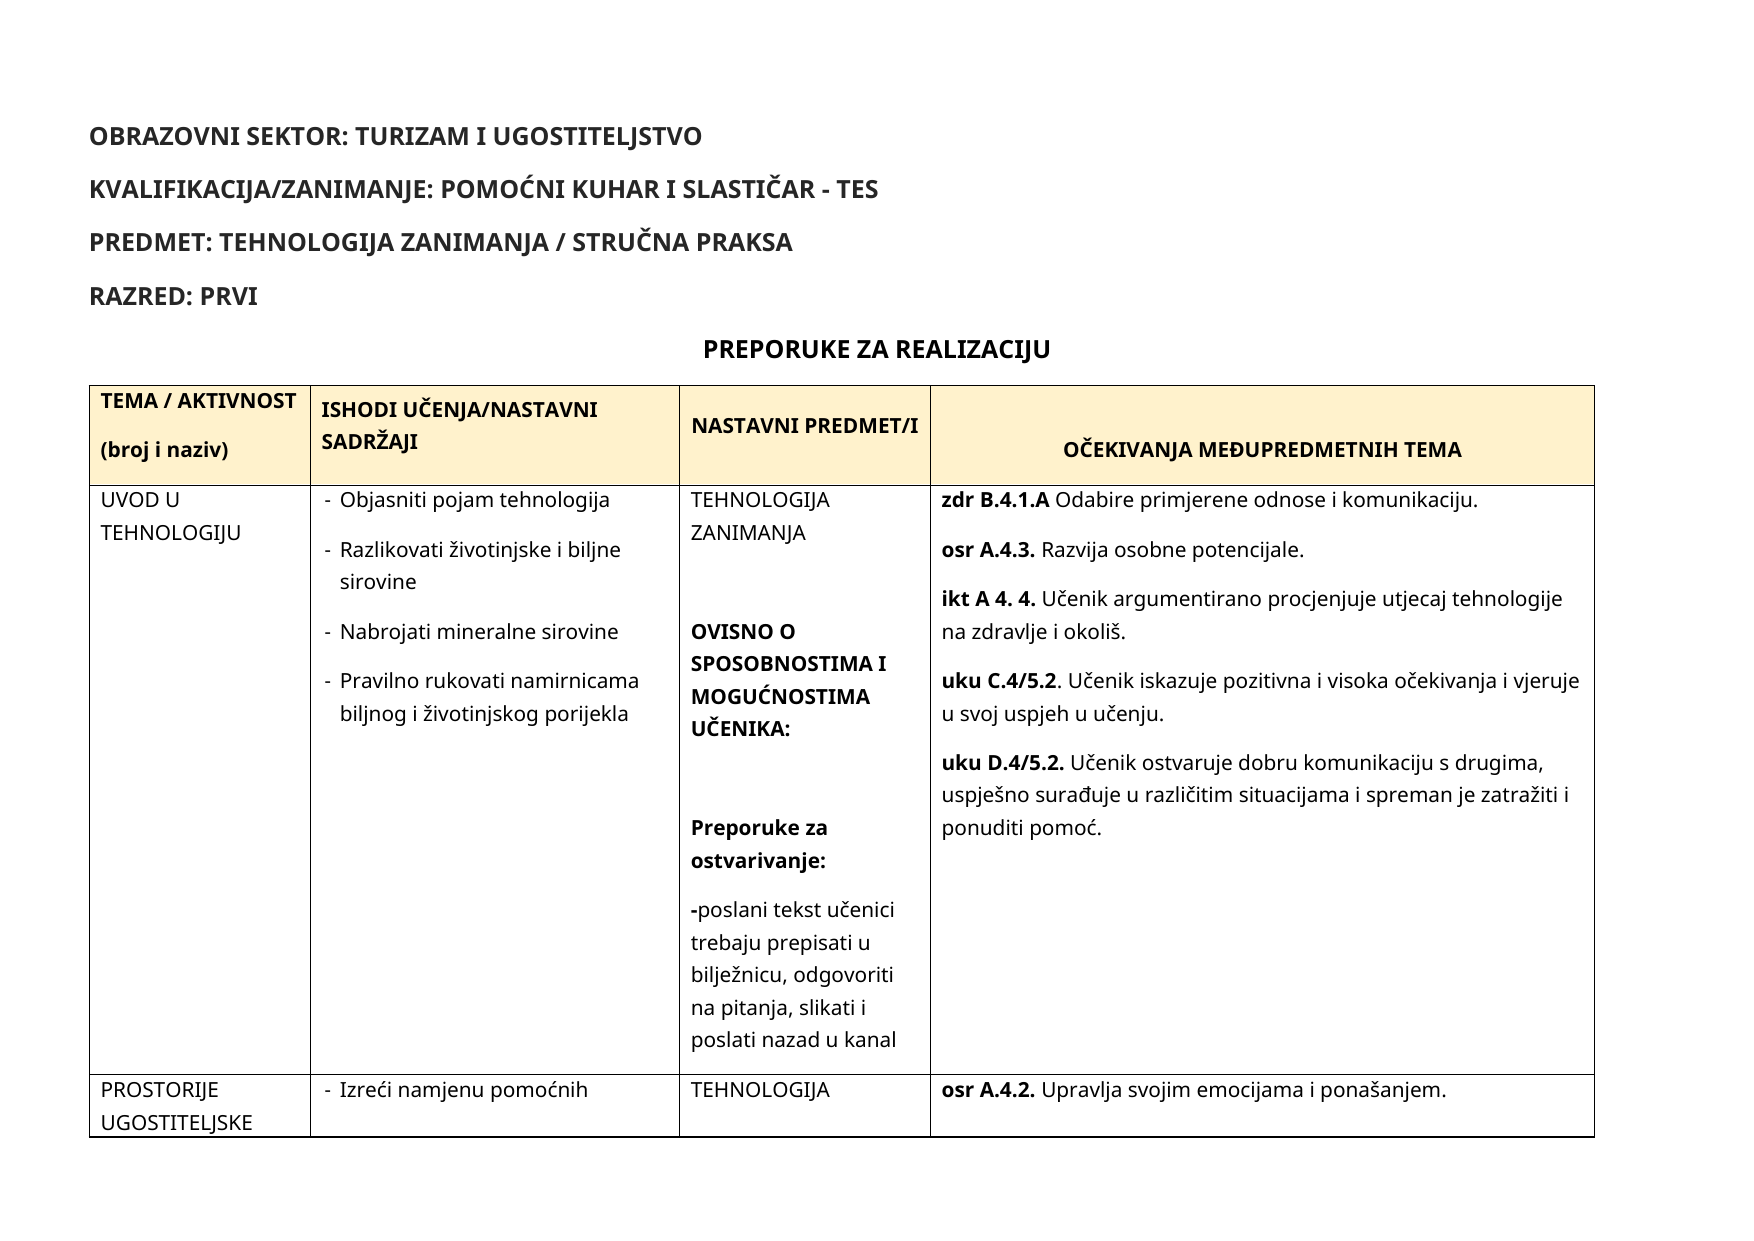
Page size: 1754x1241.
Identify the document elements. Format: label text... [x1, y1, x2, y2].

text PREDMET: TEHNOLOGIJA ZANIMANJA / STRUČNA PRAKSA [89, 225, 1665, 259]
text PREPORUKE ZA REALIZACIJU [89, 332, 1665, 366]
table_cell Objasniti pojam tehnologija Razlikovati životinjske i biljne sirovine Nabrojati mineralne sirovine Pravilno rukovati namirnicama biljnog i životinjskog porijekla [311, 486, 679, 1074]
table_cell TEHNOLOGIJA ZANIMANJA OVISNO O SPOSOBNOSTIMA I MOGUĆNOSTIMA UČENIKA: Preporuke za ostvarivanje: -poslani tekst učenici trebaju prepisati u bilježnicu, odgovoriti na pitanja, slikati i poslati nazad u kanal [680, 486, 930, 1074]
table_cell zdr B.4.1.A Odabire primjerene odnose i komunikaciju. osr A.4.3. Razvija osobne potencijale. ikt A 4. 4. Učenik argumentirano procjenjuje utjecaj tehnologije na zdravlje i okoliš. uku C.4/5.2. Učenik iskazuje pozitivna i visoka očekivanja i vjeruje u svoj uspjeh u učenju. uku D.4/5.2. Učenik ostvaruje dobru komunikaciju s drugima, uspješno surađuje u različitim situacijama i spreman je zatražiti i ponuditi pomoć. [931, 486, 1594, 1074]
table_header NASTAVNI PREDMET/I [680, 386, 930, 484]
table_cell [931, 1075, 1594, 1136]
table_header ISHODI UČENJA/NASTAVNI SADRŽAJI [311, 386, 679, 484]
text KVALIFIKACIJA/ZANIMANJE: POMOĆNI KUHAR I SLASTIČAR - TES [89, 172, 1665, 206]
text OBRAZOVNI SEKTOR: TURIZAM I UGOSTITELJSTVO [89, 118, 1665, 152]
table_header TEMA / AKTIVNOST (broj i naziv) [90, 386, 310, 484]
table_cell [90, 1075, 310, 1136]
table_cell UVOD U TEHNOLOGIJU [90, 486, 310, 1074]
text RAZRED: PRVI [89, 278, 1665, 312]
table_header OČEKIVANJA MEĐUPREDMETNIH TEMA [931, 386, 1594, 484]
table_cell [680, 1075, 930, 1136]
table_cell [311, 1075, 679, 1136]
